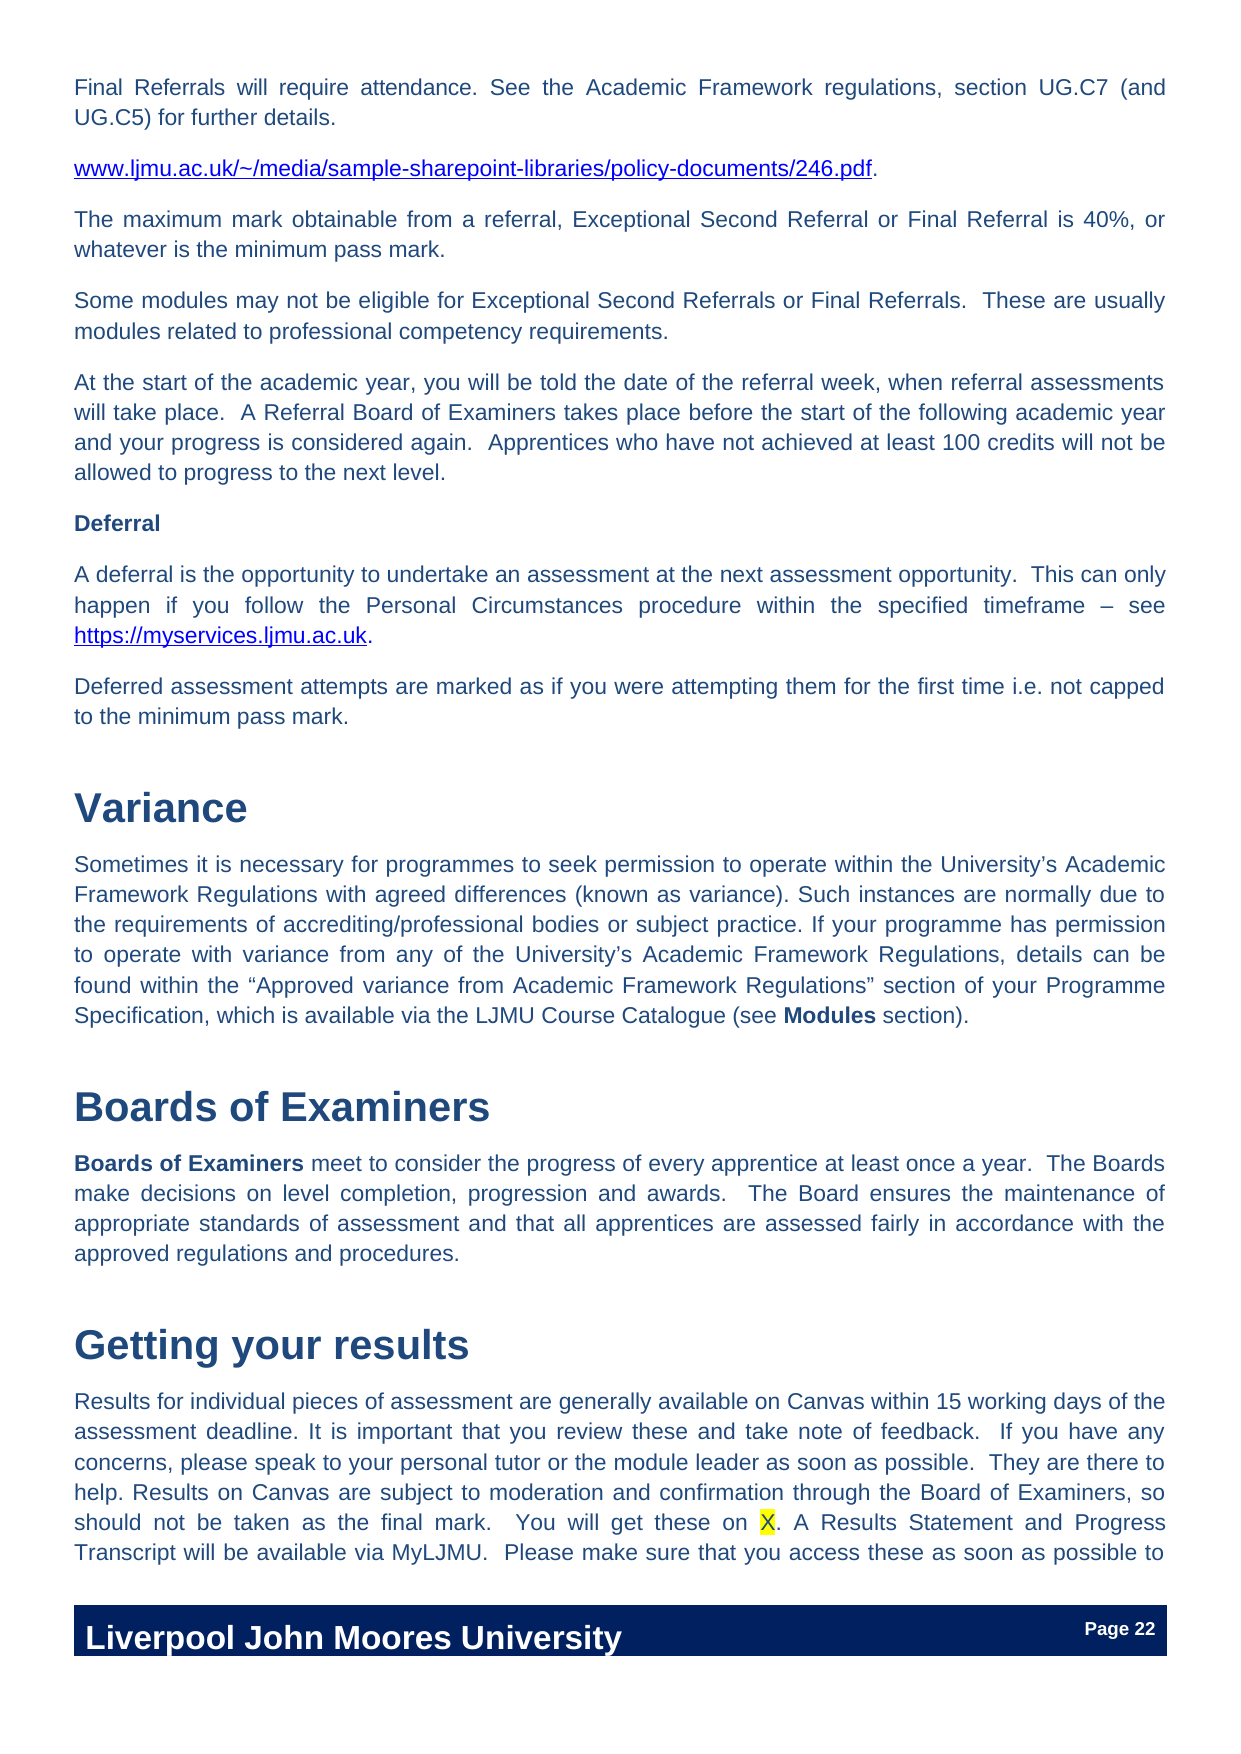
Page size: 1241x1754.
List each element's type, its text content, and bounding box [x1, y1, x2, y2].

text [74, 74, 1166, 130]
text Deferral [74, 510, 1166, 537]
subtitle Getting your results [74, 1321, 1166, 1368]
subtitle Boards of Examiners [74, 1082, 1166, 1130]
text Sometimes it is necessary for programmes to seek permission to operate within the University’s Academic Framework Regulations with agreed differences (known as variance). Such instances are normally due to the requirements of accrediting/professional bodies or subject practice. If your programme has permission to operate with variance from any of the University’s Academic Framework Regulations, details can be found within the “Approved variance from Academic Framework Regulations” section of your Programme Specification, which is available via the LJMU Course Catalogue (see Modules section). [74, 851, 1166, 1028]
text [74, 1388, 1166, 1566]
subtitle Variance [74, 783, 1166, 831]
text Deferred assessment attempts are marked as if you were attempting them for the first time i.e. not capped to the minimum pass mark. [74, 673, 1166, 729]
text At the start of the academic year, you will be told the date of the referral week, when referral assessments will take place. A Referral Board of Examiners takes place before the start of the following academic year and your progress is considered again. Apprentices who have not achieved at least 100 credits will not be allowed to progress to the next level. [74, 369, 1166, 486]
text Some modules may not be eligible for Exceptional Second Referrals or Final Referrals. These are usually modules related to professional competency requirements. [74, 287, 1166, 344]
text Boards of Examiners meet to consider the progress of every apprentice at least once a year. The Boards make decisions on level completion, progression and awards. The Board ensures the maintenance of appropriate standards of assessment and that all apprentices are assessed fairly in accordance with the approved regulations and procedures. [74, 1150, 1166, 1267]
text The maximum mark obtainable from a referral, Exceptional Second Referral or Final Referral is 40%, or whatever is the minimum pass mark. [74, 206, 1166, 263]
text www.ljmu.ac.uk/~/media/sample-sharepoint-libraries/policy-documents/246.pdf. [74, 155, 1166, 181]
text A deferral is the opportunity to undertake an assessment at the next assessment opportunity. This can only happen if you follow the Personal Circumstances procedure within the specified timeframe – see https://myservices.ljmu.ac.uk. [74, 561, 1166, 648]
